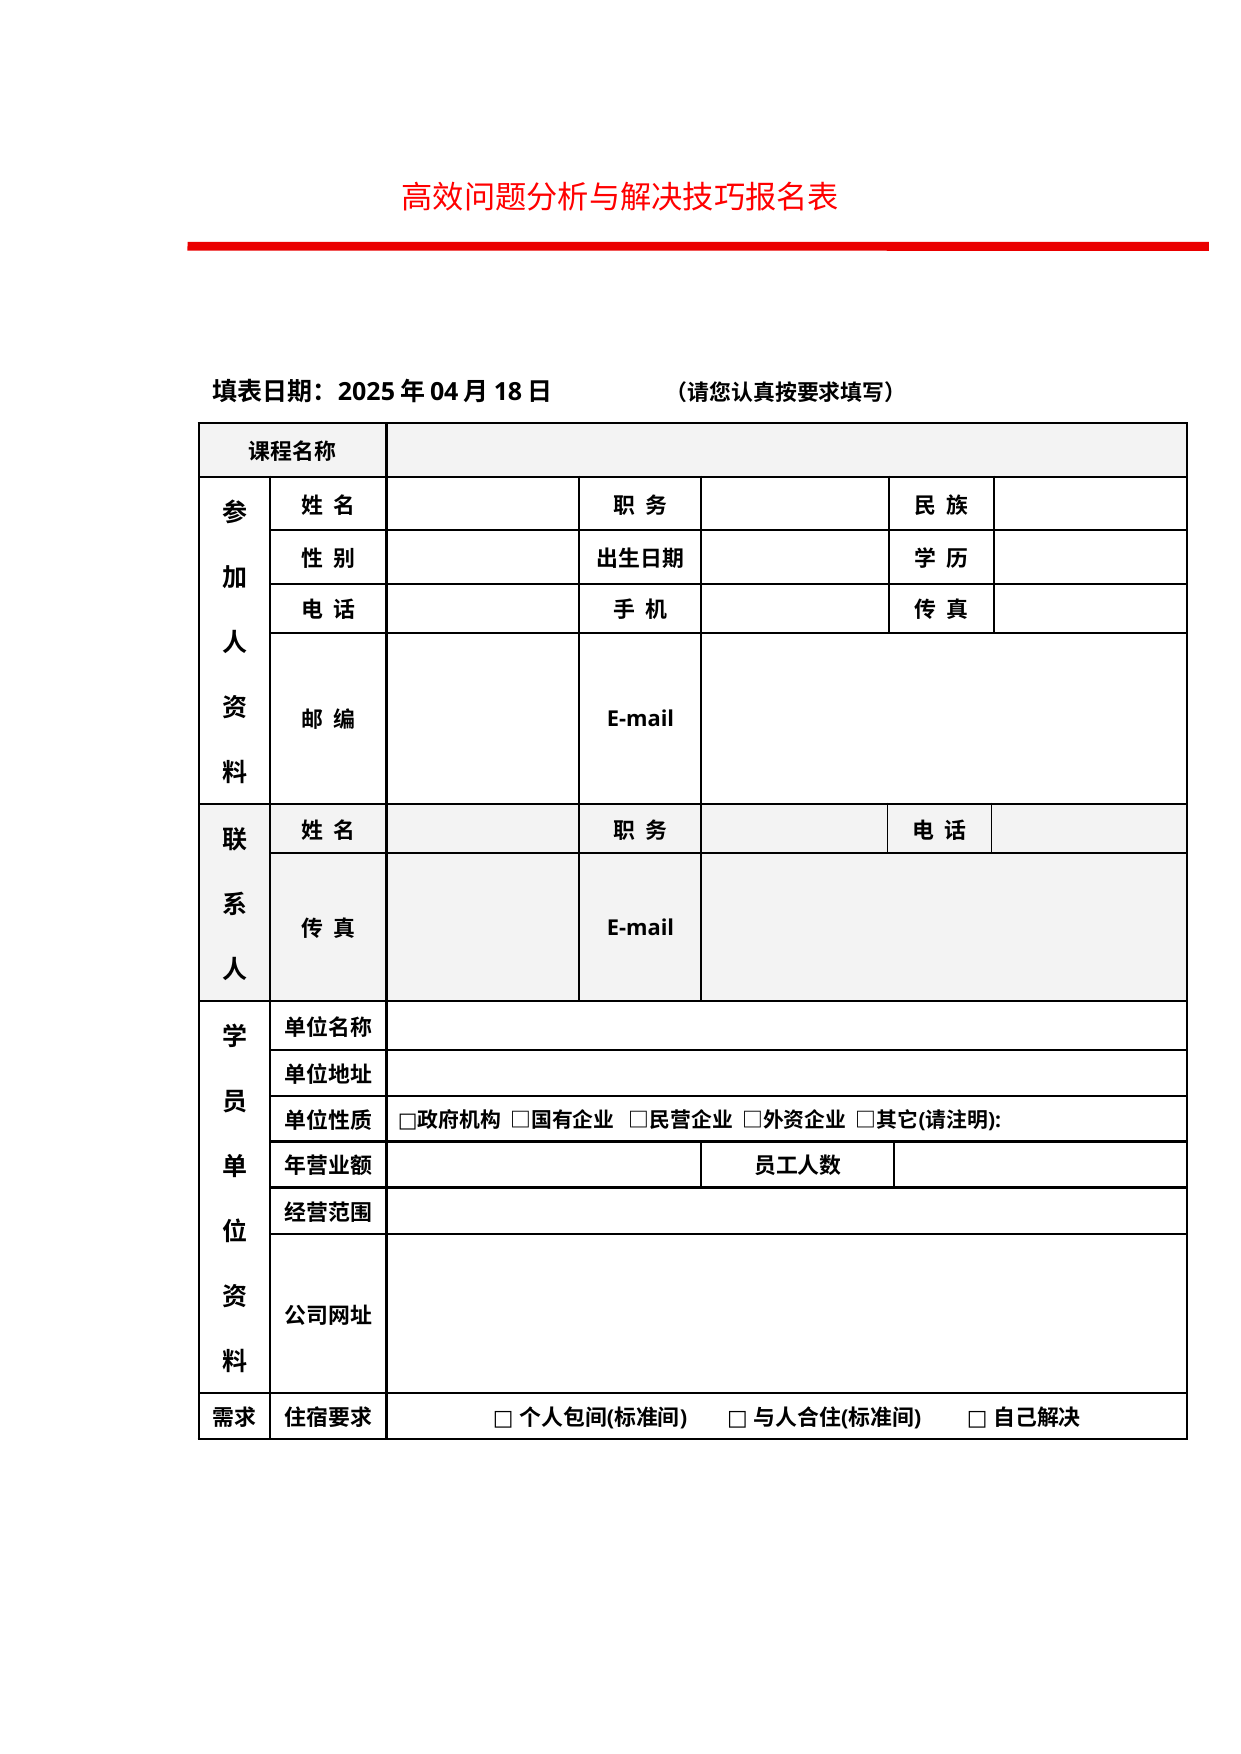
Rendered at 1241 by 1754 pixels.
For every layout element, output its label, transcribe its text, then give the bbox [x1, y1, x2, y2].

table_cell 姓 名 [271, 478, 385, 529]
table_cell 电 话 [888, 805, 991, 852]
table_cell E-mail [580, 634, 700, 803]
table_cell E-mail [580, 854, 700, 1000]
table_cell [388, 531, 578, 582]
table_cell [388, 634, 578, 803]
table_cell 公司网址 [271, 1235, 385, 1392]
table_cell 学 历 [890, 531, 993, 582]
table_cell [388, 585, 578, 632]
table_cell 单位性质 [271, 1097, 385, 1140]
table_cell [995, 531, 1186, 582]
table_cell 单位地址 [271, 1051, 385, 1095]
table_cell 职 务 [580, 805, 700, 852]
table_cell [995, 478, 1186, 529]
table_cell [995, 585, 1186, 632]
table_cell [702, 634, 1186, 803]
text 填表日期：2025年04月18日 （请您认真按要求填写） [187, 357, 1053, 422]
table_cell [388, 854, 578, 1000]
table_cell 单位名称 [271, 1002, 385, 1049]
table_cell [895, 1143, 1186, 1186]
table_cell 出生日期 [580, 531, 700, 582]
text 高效问题分析与解决技巧报名表 [187, 162, 1053, 227]
table_cell 联 系 人 [200, 805, 269, 1000]
table_cell [388, 1002, 1186, 1049]
table_cell 经营范围 [271, 1189, 385, 1233]
table_cell 性 别 [271, 531, 385, 582]
table_header [388, 424, 1186, 476]
table_cell [702, 805, 887, 852]
table_cell 员工人数 [702, 1143, 893, 1186]
table_cell [388, 1051, 1186, 1095]
table_cell □ 个人包间(标准间) □ 与人合住(标准间) □ 自己解决 [388, 1394, 1186, 1438]
table_header 课程名称 [200, 424, 385, 476]
table_cell [388, 478, 578, 529]
table_cell 学 员 单 位 资 料 [200, 1002, 269, 1392]
table_cell 手 机 [580, 585, 700, 632]
table_cell [388, 1235, 1186, 1392]
table_cell [388, 1143, 700, 1186]
table_cell 姓 名 [271, 805, 385, 852]
table_cell [388, 1189, 1186, 1233]
table_cell 需求 [200, 1394, 269, 1438]
table_cell 住宿要求 [271, 1394, 385, 1438]
table_cell [702, 531, 888, 582]
table_cell 年营业额 [271, 1143, 385, 1186]
table_cell 电 话 [271, 585, 385, 632]
table_cell [702, 478, 888, 529]
table_cell [388, 805, 578, 852]
table_cell 传 真 [890, 585, 993, 632]
table_cell □政府机构 □国有企业 □民营企业 □外资企业 □其它(请注明): [388, 1097, 1186, 1140]
table_cell 民 族 [890, 478, 993, 529]
table_cell 传 真 [271, 854, 385, 1000]
table_cell [992, 805, 1186, 852]
table_cell 邮 编 [271, 634, 385, 803]
table_cell 参加人资料 [200, 478, 269, 803]
table_cell [702, 585, 888, 632]
table_cell 职 务 [580, 478, 700, 529]
table_cell [702, 854, 1186, 1000]
